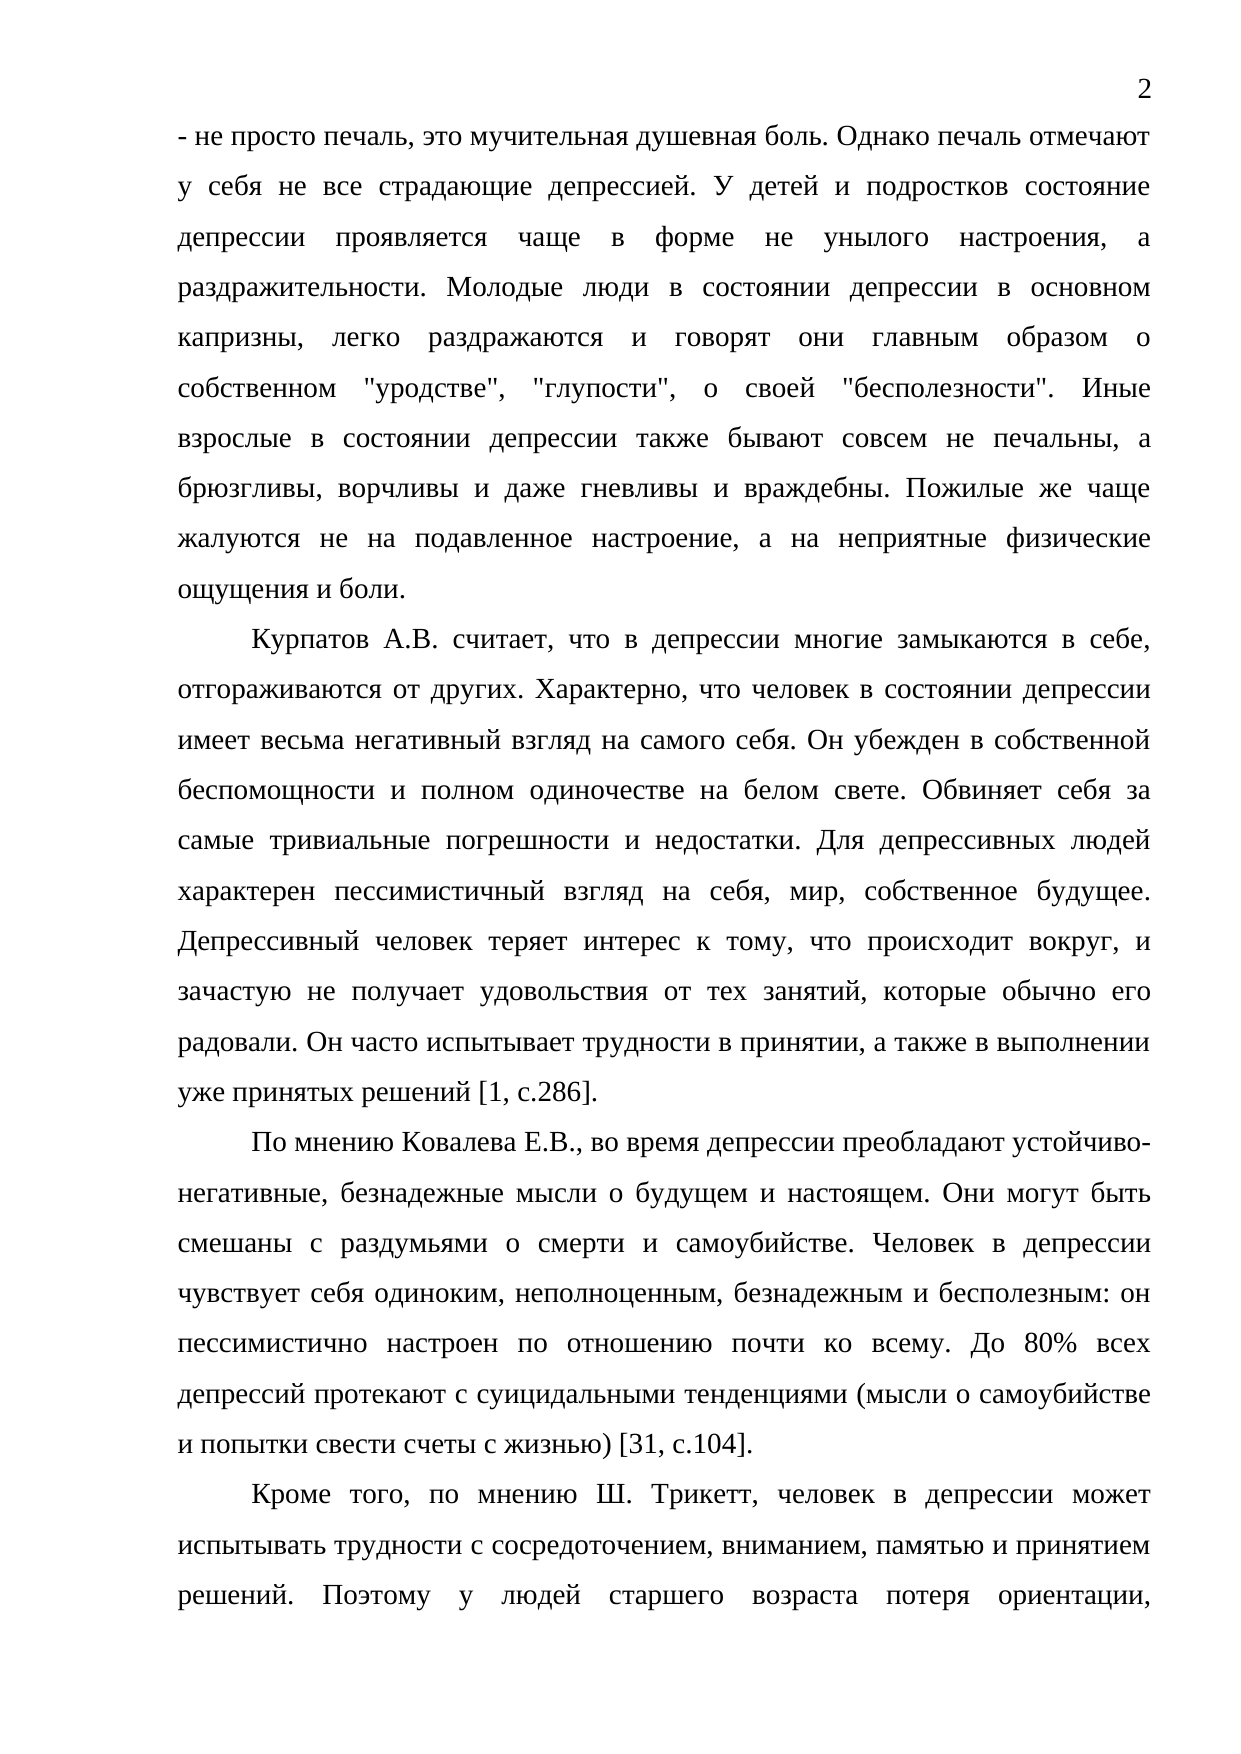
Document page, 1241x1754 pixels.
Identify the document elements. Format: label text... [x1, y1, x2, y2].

text Курпатов А.В. считает, что в депрессии многие замыкаются в себе, отгораживаются от других. Характерно, что человек в состоянии депрессии имеет весьма негативный взгляд на самого себя. Он убежден в собственной беспомощности и полном одиночестве на белом свете. Обвиняет себя за самые тривиальные погрешности и недостатки. Для депрессивных людей характерен пессимистичный взгляд на себя, мир, собственное будущее. Депрессивный человек теряет интерес к тому, что происходит вокруг, и зачастую не получает удовольствия от тех занятий, которые обычно его радовали. Он часто испытывает трудности в принятии, а также в выполнении уже принятых решений [1, с.286]. [177, 621, 1152, 1108]
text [177, 118, 1152, 604]
text По мнению Ковалева Е.В., во время депрессии преобладают устойчиво-негативные, безнадежные мысли о будущем и настоящем. Они могут быть смешаны с раздумьями о смерти и самоубийстве. Человек в депрессии чувствует себя одиноким, неполноценным, безнадежным и бесполезным: он пессимистично настроен по отношению почти ко всему. До 80% всех депрессий протекают с суицидальными тенденциями (мысли о самоубийстве и попытки свести счеты с жизнью) [31, с.104]. [177, 1124, 1152, 1460]
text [177, 1477, 1152, 1611]
